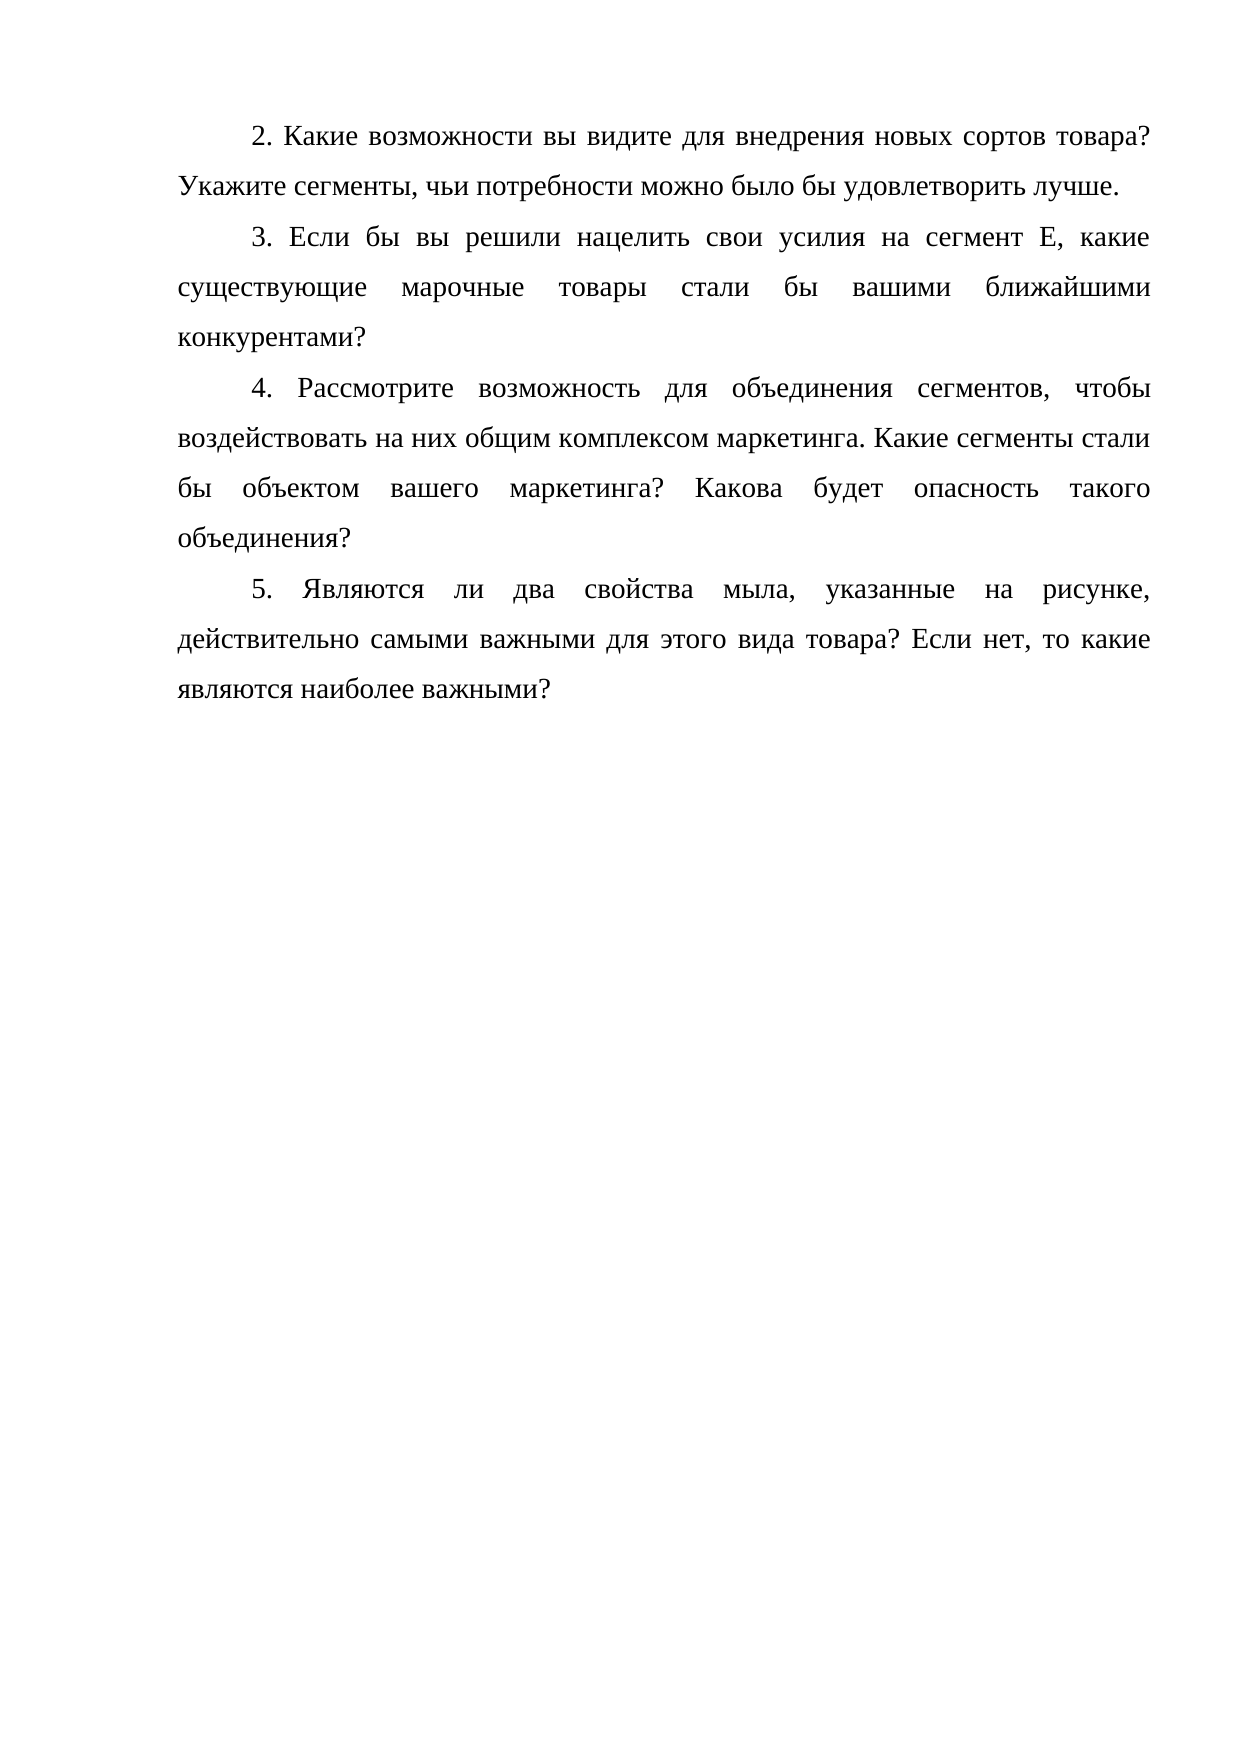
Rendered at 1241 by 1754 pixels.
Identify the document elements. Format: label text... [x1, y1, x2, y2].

text 5. Являются ли два свойства мыла, указанные на рисунке, действительно самыми важными для этого вида товара? Если нет, то какие являются наиболее важными? [177, 571, 1152, 705]
text 3. Если бы вы решили нацелить свои усилия на сегмент Е, какие существующие марочные товары стали бы вашими ближайшими конкурентами? [177, 219, 1152, 353]
text 4. Рассмотрите возможность для объединения сегментов, чтобы воздействовать на них общим комплексом маркетинга. Какие сегменты стали бы объектом вашего маркетинга? Какова будет опасность такого объединения? [177, 370, 1152, 554]
text 2. Какие возможности вы видите для внедрения новых сортов товара? Укажите сегменты, чьи потребности можно было бы удовлетворить лучше. [177, 118, 1152, 202]
